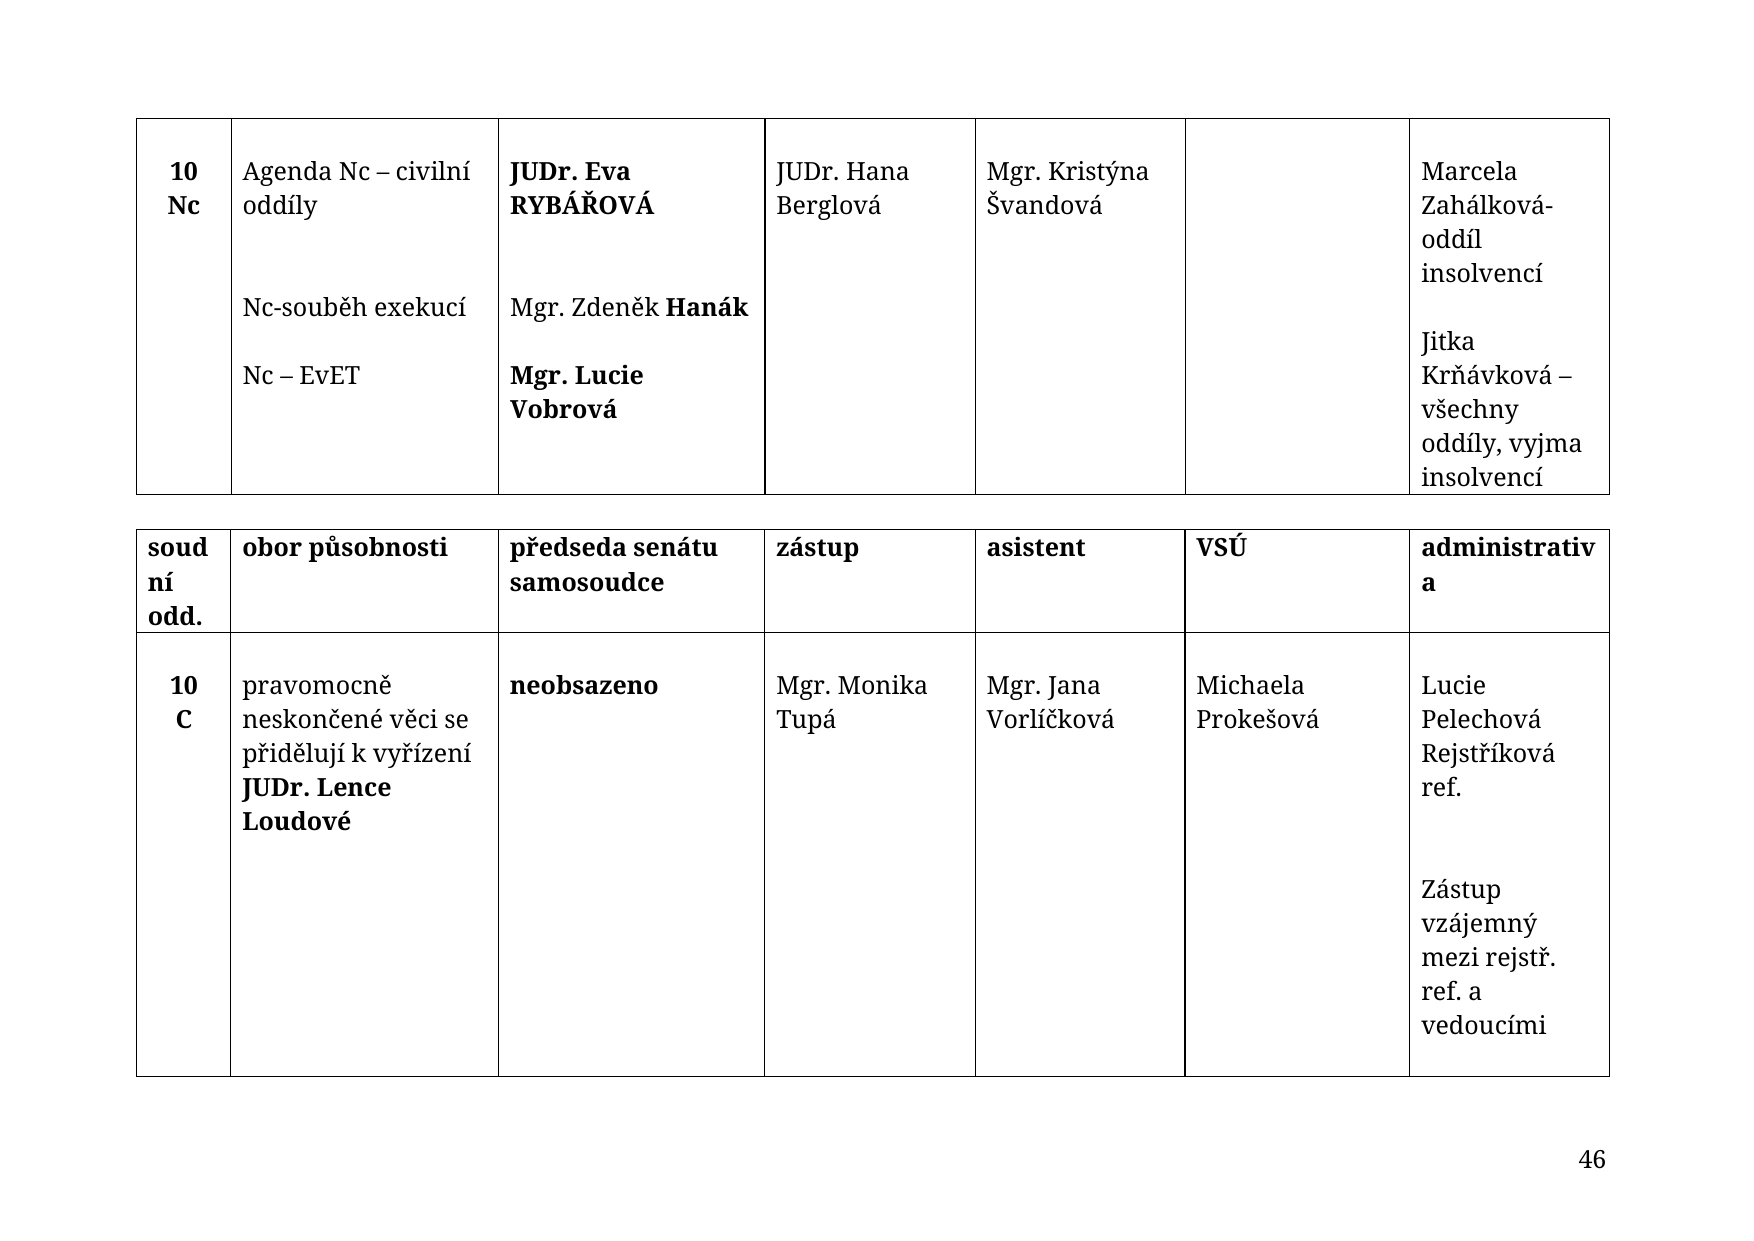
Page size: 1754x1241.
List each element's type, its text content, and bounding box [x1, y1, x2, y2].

table_cell JUDr. Hana Berglová [766, 119, 975, 494]
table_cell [231, 633, 498, 1076]
table_cell JUDr. Eva RYBÁŘOVÁ Mgr. Zdeněk Hanák Mgr. Lucie Vobrová [499, 119, 764, 494]
table_header obor působnosti [231, 530, 498, 632]
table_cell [1410, 633, 1609, 1076]
table_header VSÚ [1186, 530, 1409, 632]
table_cell Marcela Zahálková-oddíl insolvencí Jitka Krňávková – všechny oddíly, vyjma insolvencí [1410, 119, 1609, 494]
table_header soudní odd. [137, 530, 230, 632]
table_header zástup [765, 530, 975, 632]
table_header administrativa [1410, 530, 1609, 632]
table_cell 10 C [137, 633, 230, 1076]
table_cell [1186, 119, 1409, 494]
table_header asistent [976, 530, 1184, 632]
table_cell Agenda Nc – civilní oddíly Nc-souběh exekucí Nc – EvET [232, 119, 498, 494]
table_header předseda senátu samosoudce [499, 530, 764, 632]
table_cell Mgr. Kristýna Švandová [976, 119, 1185, 494]
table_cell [976, 633, 1184, 1076]
table_cell 10 Nc [137, 119, 231, 494]
table_cell Mgr. Monika Tupá [765, 633, 975, 1076]
table_cell Michaela Prokešová [1186, 633, 1409, 1076]
table_cell neobsazeno [499, 633, 764, 1076]
